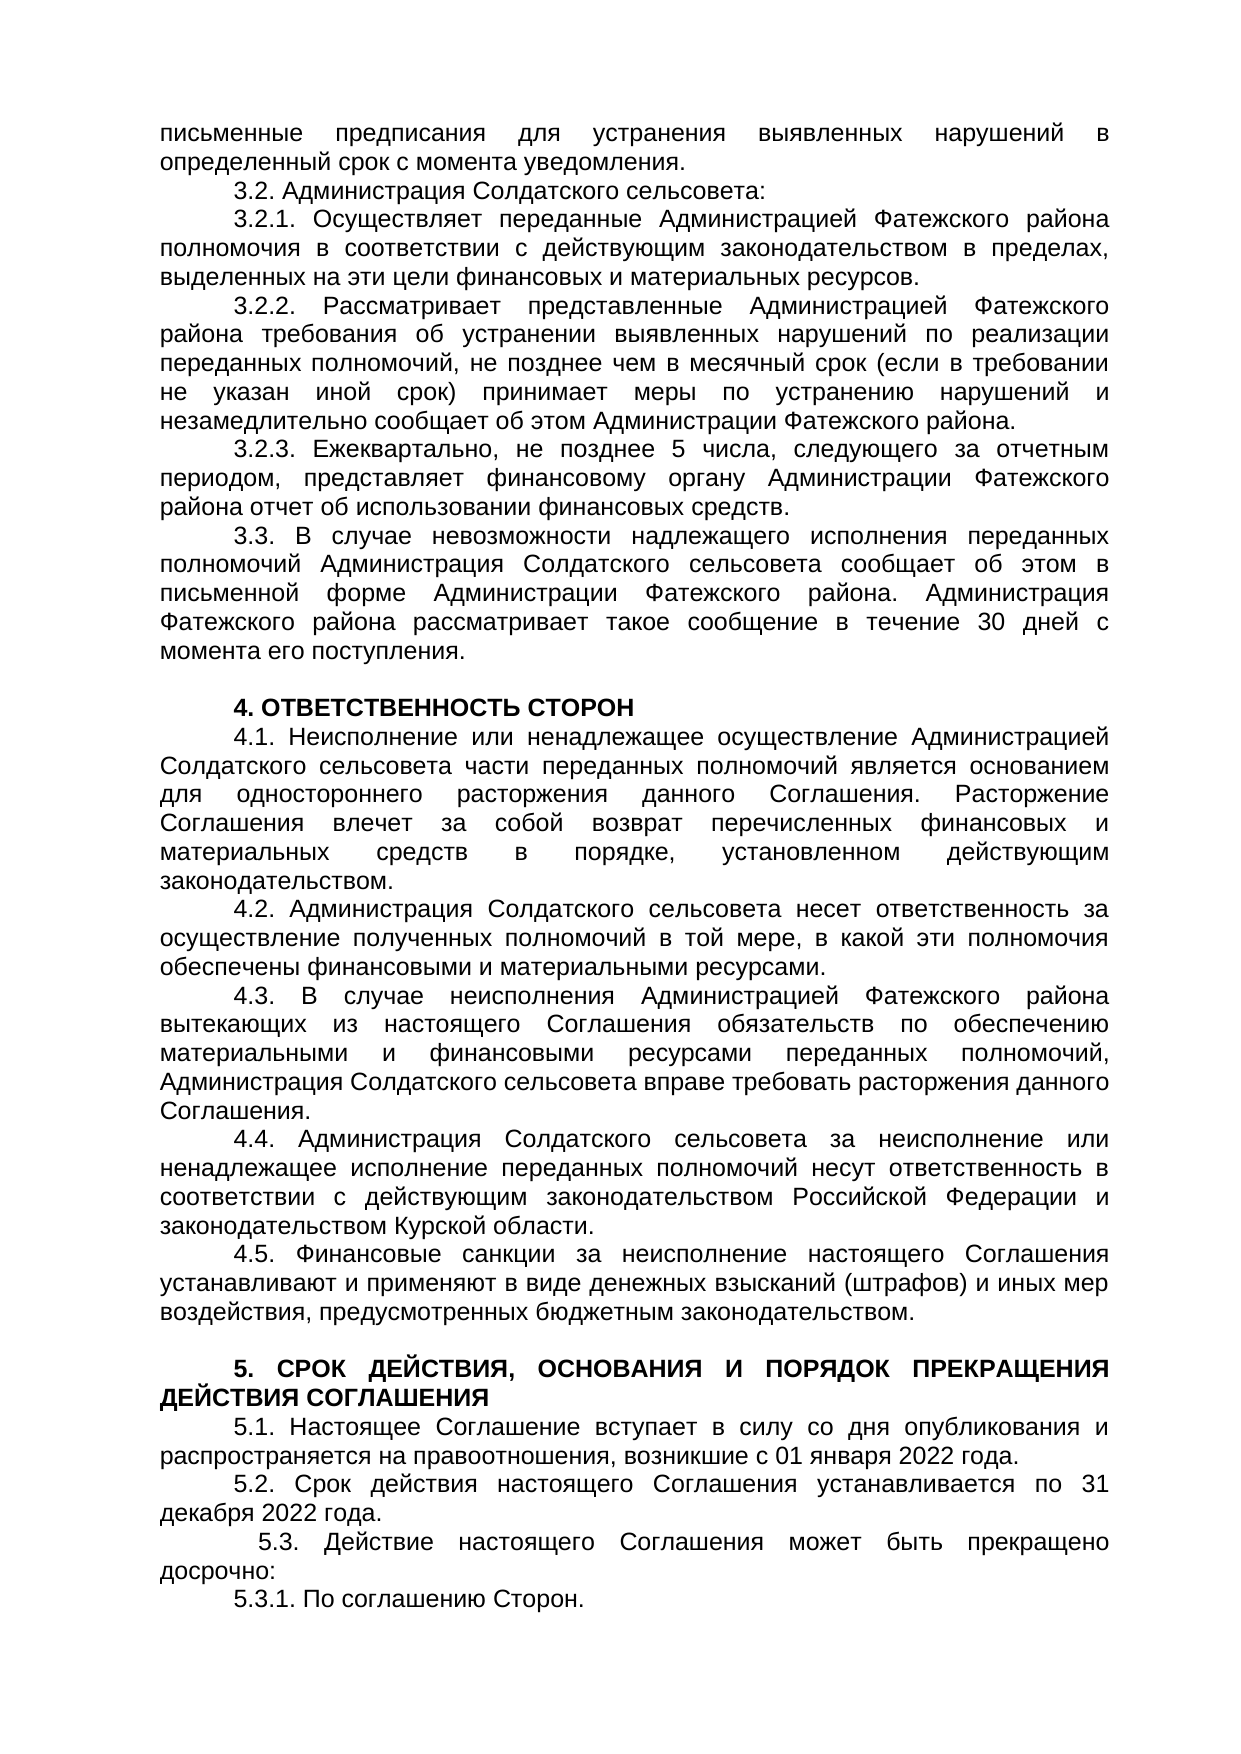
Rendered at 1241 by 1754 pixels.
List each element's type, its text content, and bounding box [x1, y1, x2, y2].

text 3.2.2. Рассматривает представленные Администрацией Фатежского района требования об устранении выявленных нарушений по реализации переданных полномочий, не позднее чем в месячный срок (если в требовании не указан иной срок) принимает меры по устранению нарушений и незамедлительно сообщает об этом Администрации Фатежского района. [159, 291, 1110, 434]
text 3.3. В случае невозможности надлежащего исполнения переданных полномочий Администрация Солдатского сельсовета сообщает об этом в письменной форме Администрации Фатежского района. Администрация Фатежского района рассматривает такое сообщение в течение 30 дней с момента его поступления. [159, 521, 1110, 664]
text 3.2. Администрация Солдатского сельсовета: [159, 176, 1110, 204]
text 4.4. Администрация Солдатского сельсовета за неисполнение или ненадлежащее исполнение переданных полномочий несут ответственность в соответствии с действующим законодательством Российской Федерации и законодательством Курской области. [159, 1124, 1110, 1239]
text 5.1. Настоящее Соглашение вступает в силу со дня опубликования и распространяется на правоотношения, возникшие с 01 января 2022 года. [159, 1412, 1110, 1469]
text 4. ОТВЕТСТВЕННОСТЬ СТОРОН [159, 693, 1110, 722]
text 5.3.1. По соглашению Сторон. [159, 1584, 1110, 1613]
text 3.2.1. Осуществляет переданные Администрацией Фатежского района полномочия в соответствии с действующим законодательством в пределах, выделенных на эти цели финансовых и материальных ресурсов. [159, 204, 1110, 291]
text 5.3. Действие настоящего Соглашения может быть прекращено досрочно: [159, 1527, 1110, 1584]
text 4.1. Неисполнение или ненадлежащее осуществление Администрацией Солдатского сельсовета части переданных полномочий является основанием для одностороннего расторжения данного Соглашения. Расторжение Соглашения влечет за собой возврат перечисленных финансовых и материальных средств в порядке, установленном действующим законодательством. [159, 722, 1110, 894]
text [159, 118, 1110, 176]
text 5. СРОК ДЕЙСТВИЯ, ОСНОВАНИЯ И ПОРЯДОК ПРЕКРАЩЕНИЯ ДЕЙСТВИЯ СОГЛАШЕНИЯ [159, 1354, 1110, 1412]
text 4.2. Администрация Солдатского сельсовета несет ответственность за осуществление полученных полномочий в той мере, в какой эти полномочия обеспечены финансовыми и материальными ресурсами. [159, 894, 1110, 981]
text 3.2.3. Ежеквартально, не позднее 5 числа, следующего за отчетным периодом, представляет финансовому органу Администрации Фатежского района отчет об использовании финансовых средств. [159, 434, 1110, 521]
text 5.2. Срок действия настоящего Соглашения устанавливается по 31 декабря 2022 года. [159, 1469, 1110, 1527]
text 4.5. Финансовые санкции за неисполнение настоящего Соглашения устанавливают и применяют в виде денежных взысканий (штрафов) и иных мер воздействия, предусмотренных бюджетным законодательством. [159, 1239, 1110, 1326]
text 4.3. В случае неисполнения Администрацией Фатежского района вытекающих из настоящего Соглашения обязательств по обеспечению материальными и финансовыми ресурсами переданных полномочий, Администрация Солдатского сельсовета вправе требовать расторжения данного Соглашения. [159, 981, 1110, 1124]
